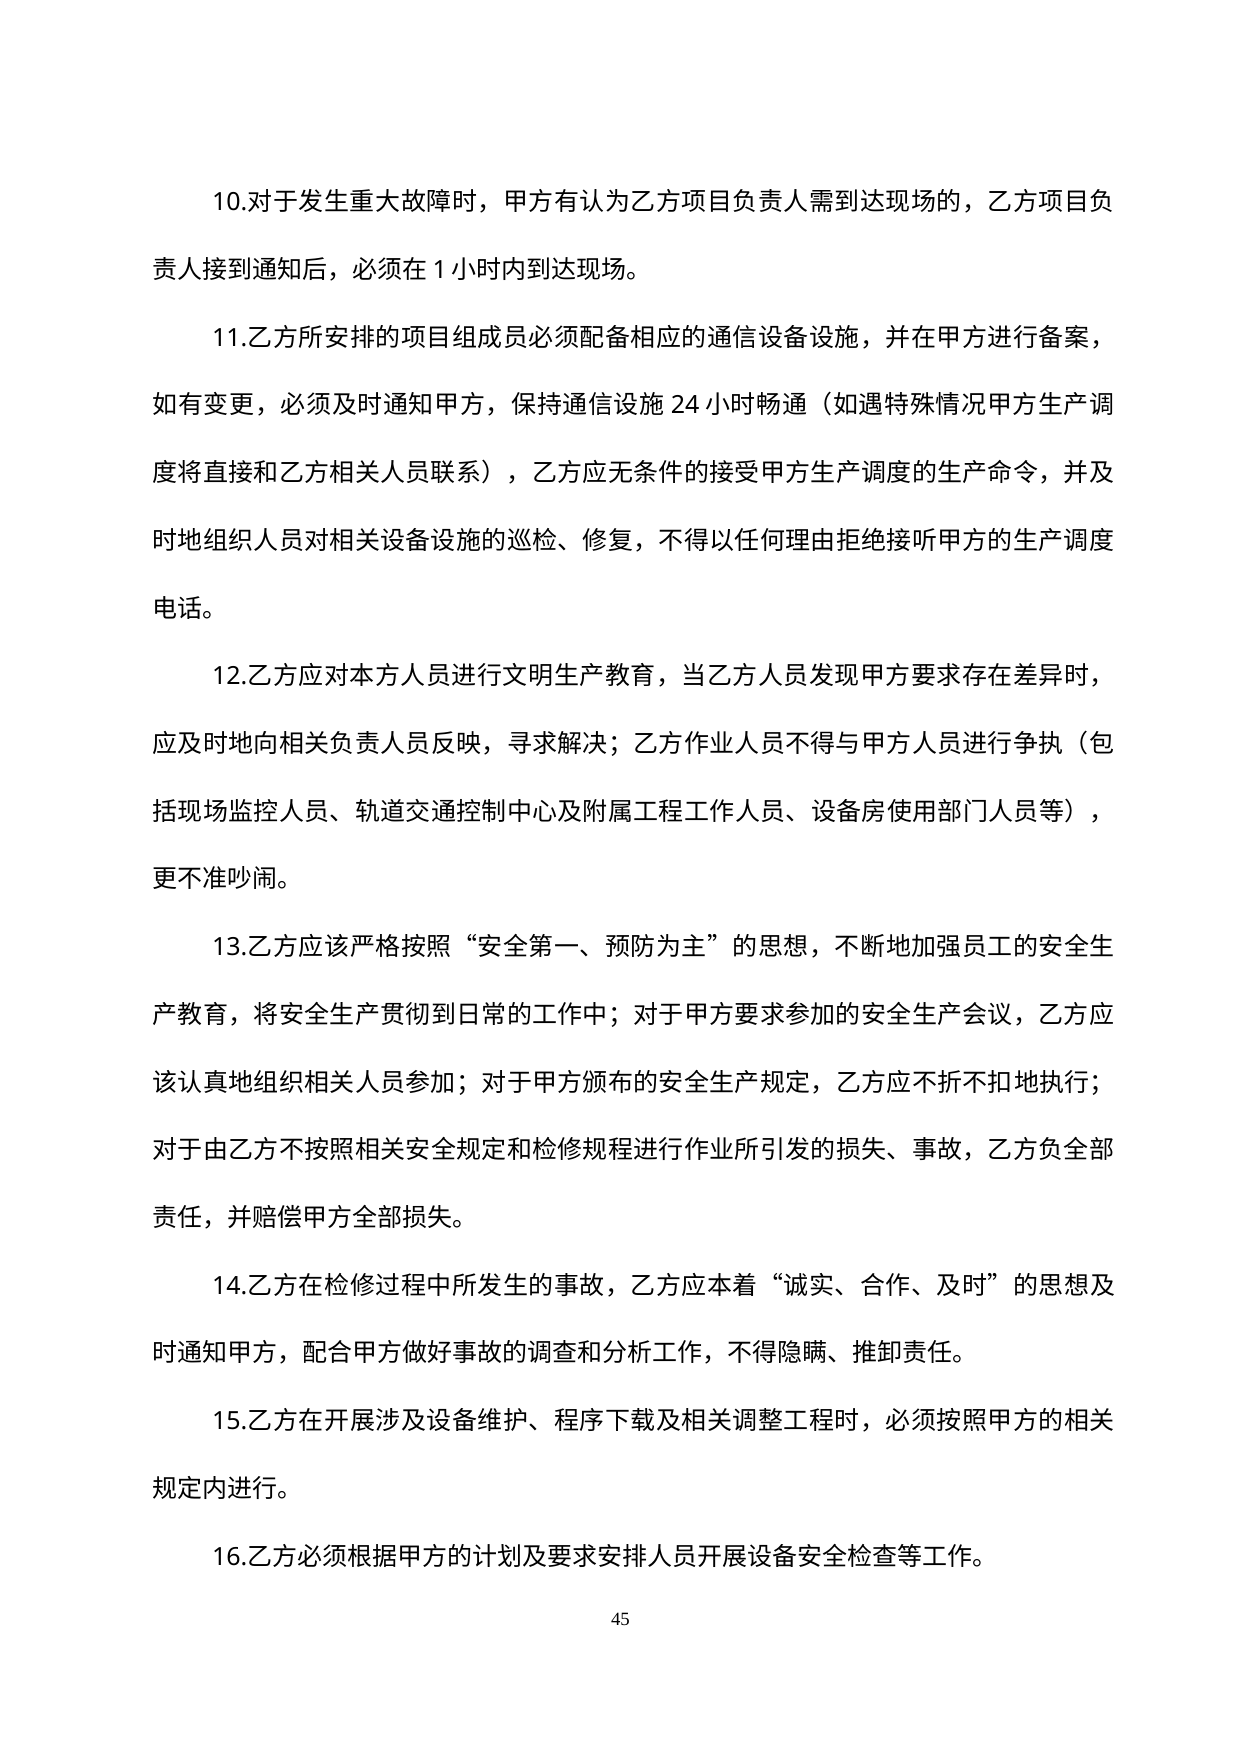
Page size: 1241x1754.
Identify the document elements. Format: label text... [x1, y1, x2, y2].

text 13.乙方应该严格按照“安全第一、预防为主”的思想，不断地加强员工的安全生产教育，将安全生产贯彻到日常的工作中；对于甲方要求参加的安全生产会议，乙方应该认真地组织相关人员参加；对于甲方颁布的安全生产规定，乙方应不折不扣地执行；对于由乙方不按照相关安全规定和检修规程进行作业所引发的损失、事故，乙方负全部责任，并赔偿甲方全部损失。 [152, 911, 1115, 1249]
text 16.乙方必须根据甲方的计划及要求安排人员开展设备安全检查等工作。 [152, 1520, 1115, 1588]
text 12.乙方应对本方人员进行文明生产教育，当乙方人员发现甲方要求存在差异时，应及时地向相关负责人员反映，寻求解决；乙方作业人员不得与甲方人员进行争执（包括现场监控人员、轨道交通控制中心及附属工程工作人员、设备房使用部门人员等），更不准吵闹。 [152, 640, 1115, 911]
text 14.乙方在检修过程中所发生的事故，乙方应本着“诚实、合作、及时”的思想及时通知甲方，配合甲方做好事故的调查和分析工作，不得隐瞒、推卸责任。 [152, 1249, 1115, 1385]
text 10.对于发生重大故障时，甲方有认为乙方项目负责人需到达现场的，乙方项目负责人接到通知后，必须在1小时内到达现场。 [152, 166, 1115, 301]
text 11.乙方所安排的项目组成员必须配备相应的通信设备设施，并在甲方进行备案，如有变更，必须及时通知甲方，保持通信设施24小时畅通（如遇特殊情况甲方生产调度将直接和乙方相关人员联系），乙方应无条件的接受甲方生产调度的生产命令，并及时地组织人员对相关设备设施的巡检、修复，不得以任何理由拒绝接听甲方的生产调度电话。 [152, 301, 1115, 640]
text 15.乙方在开展涉及设备维护、程序下载及相关调整工程时，必须按照甲方的相关规定内进行。 [152, 1385, 1115, 1520]
